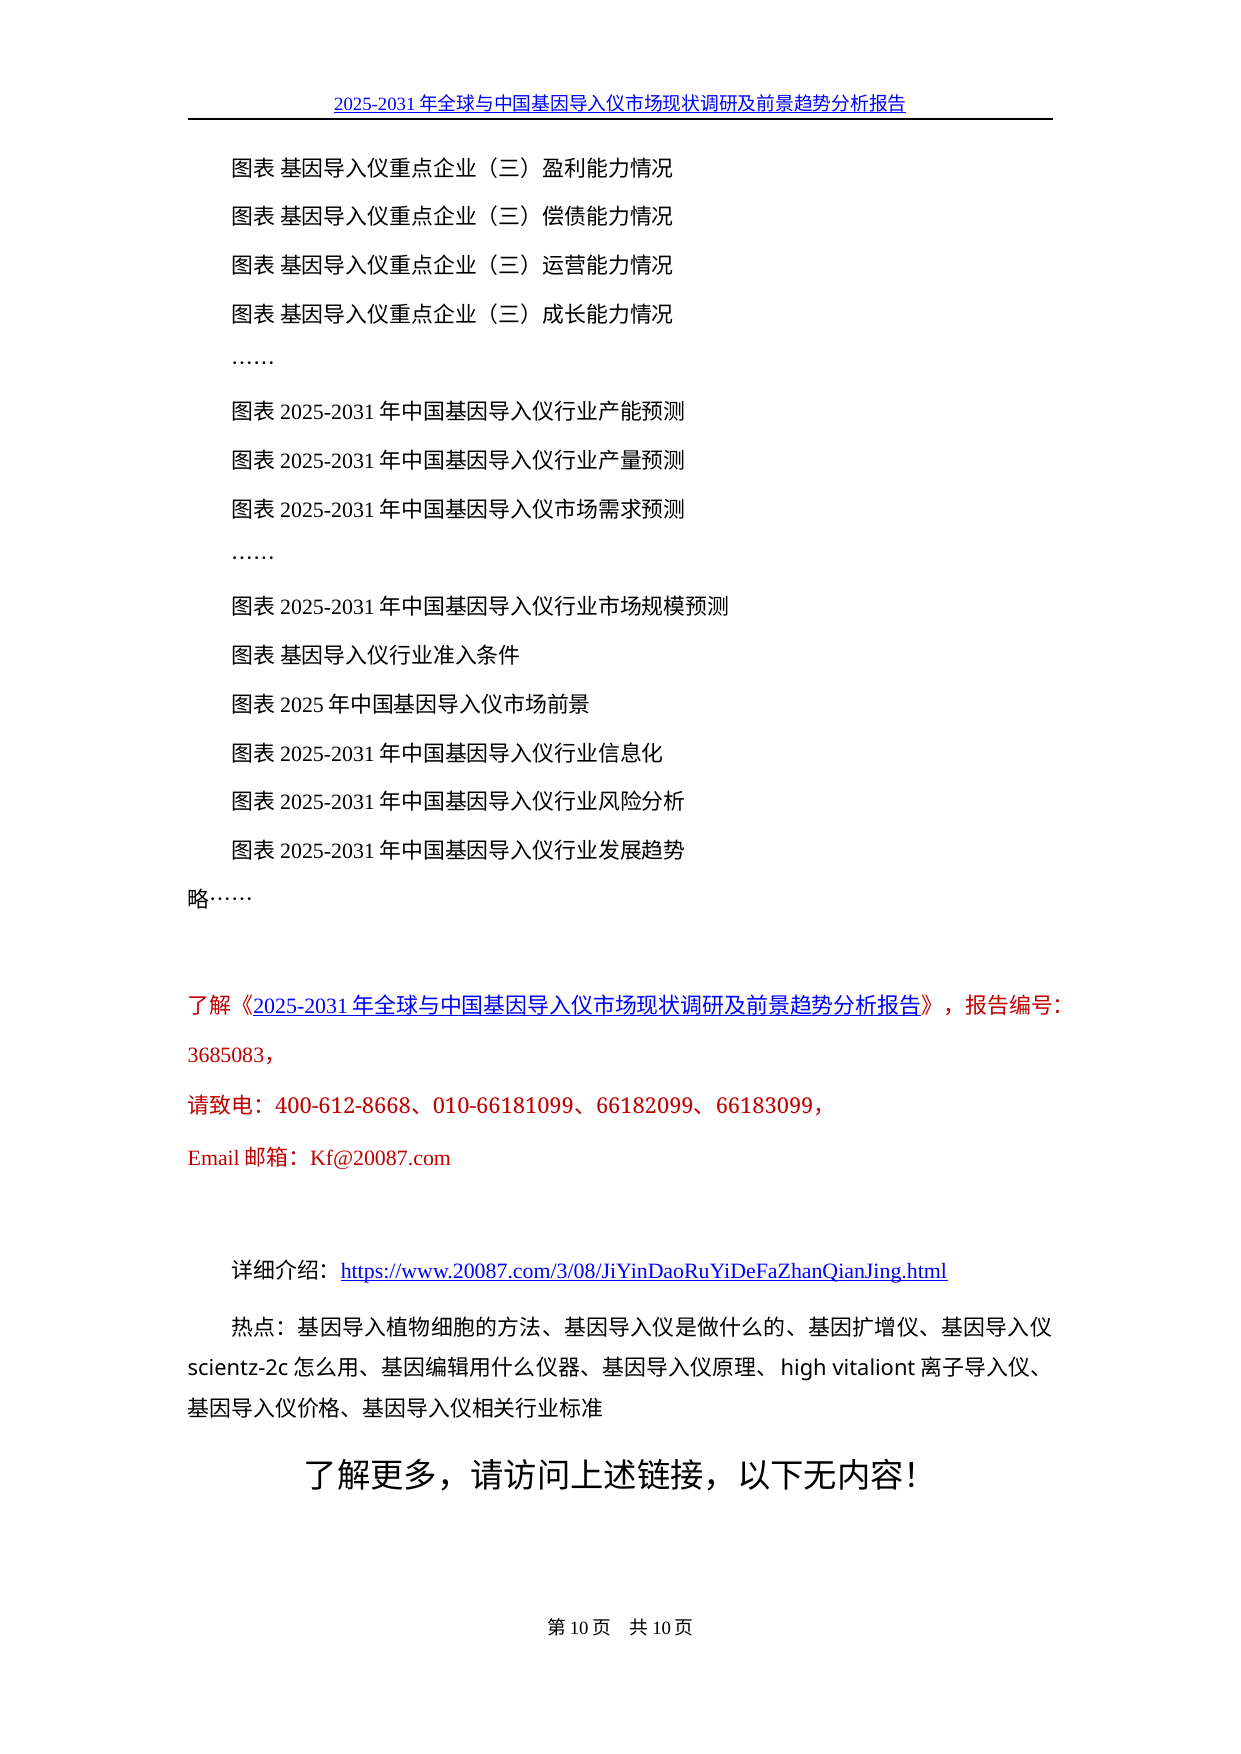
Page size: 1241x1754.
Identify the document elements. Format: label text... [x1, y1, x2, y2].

text 了解《2025-2031年全球与中国基因导入仪市场现状调研及前景趋势分析报告》，报告编号：3685083， [187, 988, 1053, 1069]
title 了解更多，请访问上述链接，以下无内容！ [187, 1441, 1053, 1506]
text 请致电：400-612-8668、010-66181099、66182099、66183099， [187, 1088, 1053, 1121]
text 详细介绍：https://www.20087.com/3/08/JiYinDaoRuYiDeFaZhanQianJing.html [187, 1253, 1053, 1285]
text 热点：基因导入植物细胞的方法、基因导入仪是做什么的、基因扩增仪、基因导入仪scientz-2c怎么用、基因编辑用什么仪器、基因导入仪原理、high vitaliont离子导入仪、基因导入仪价格、基因导入仪相关行业标准 [187, 1309, 1053, 1423]
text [187, 150, 1053, 914]
text Email邮箱：Kf@20087.com [187, 1140, 1053, 1172]
